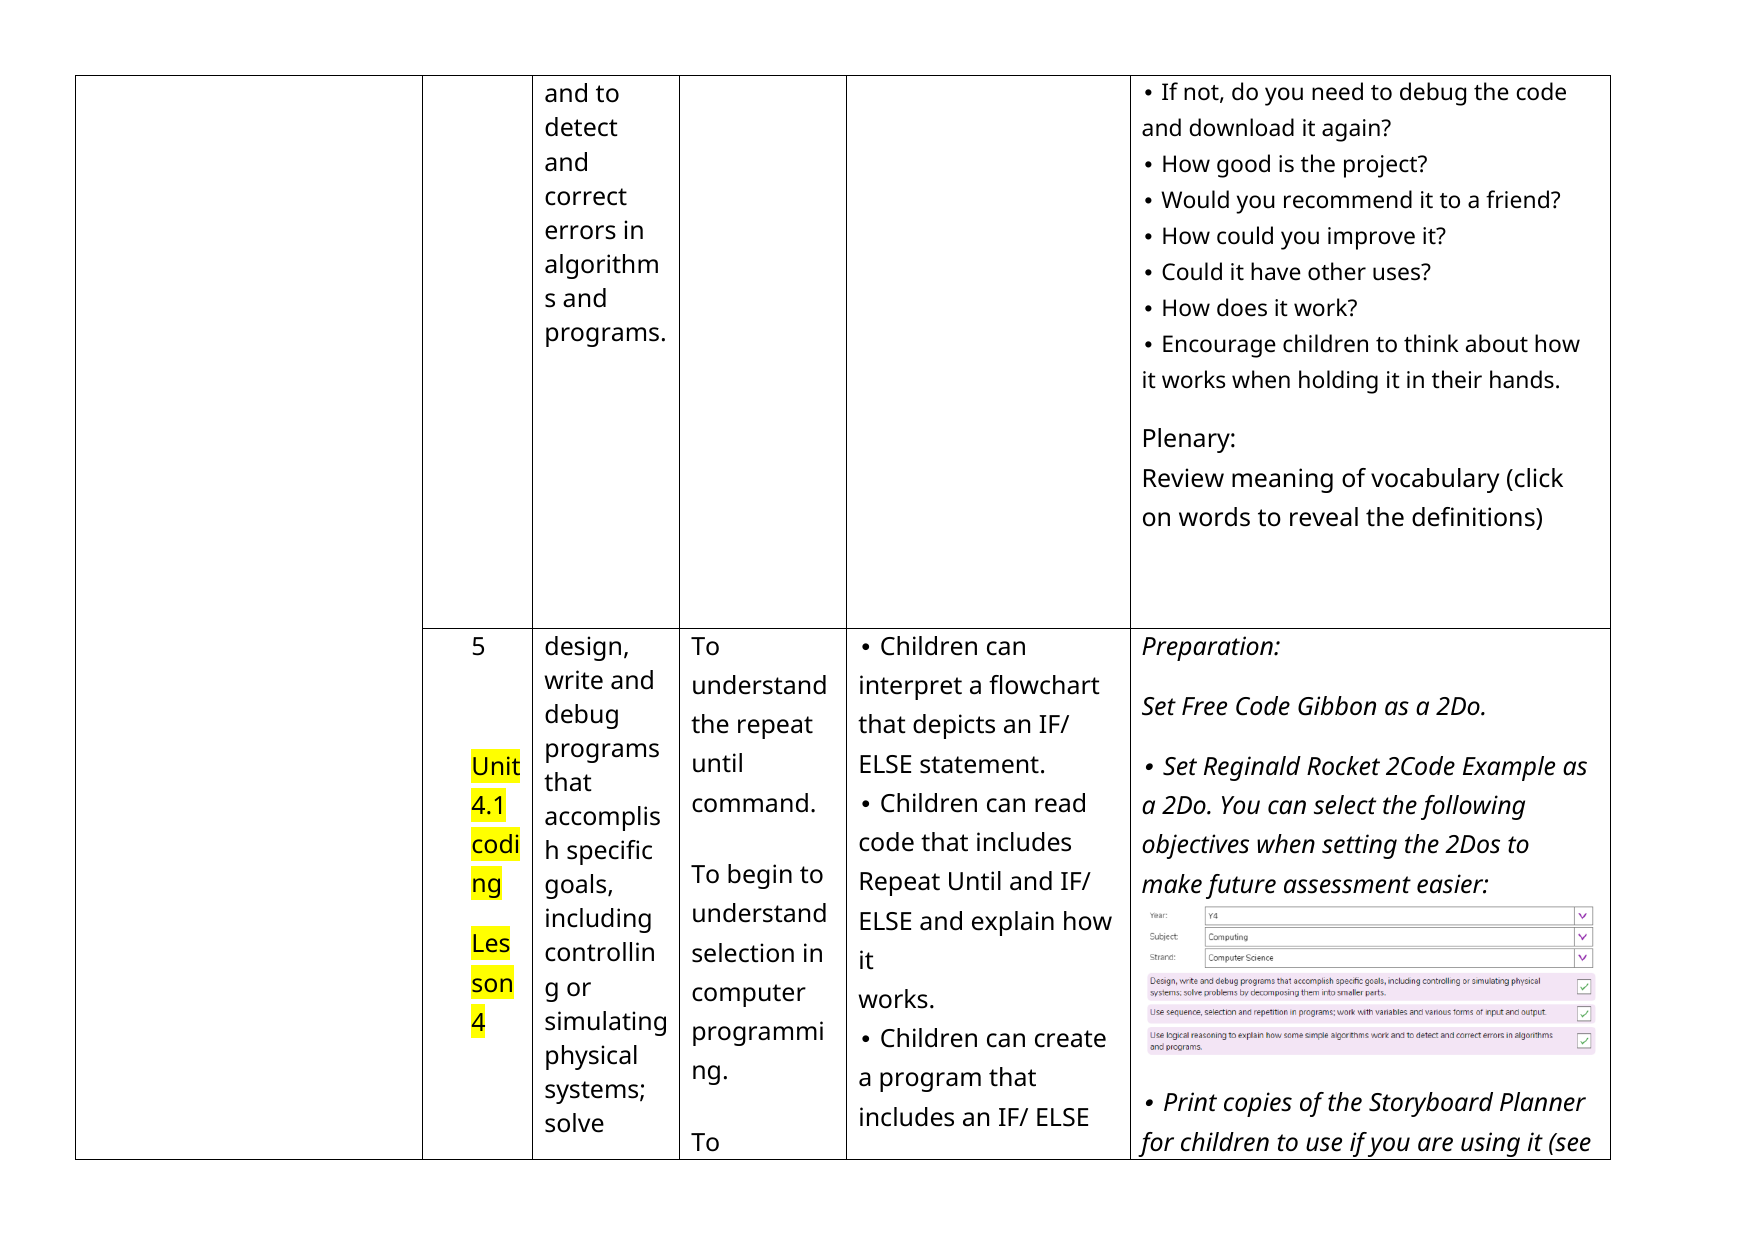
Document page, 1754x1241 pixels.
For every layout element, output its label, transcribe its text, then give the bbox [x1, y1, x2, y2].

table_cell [680, 76, 846, 627]
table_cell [533, 76, 679, 627]
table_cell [423, 629, 532, 1158]
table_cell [847, 629, 1130, 1158]
table_cell 4 [423, 76, 532, 627]
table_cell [1131, 76, 1610, 627]
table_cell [1131, 629, 1610, 1158]
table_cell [847, 76, 1130, 627]
picture [1141, 904, 1600, 1060]
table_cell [680, 629, 846, 1158]
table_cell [533, 629, 679, 1158]
